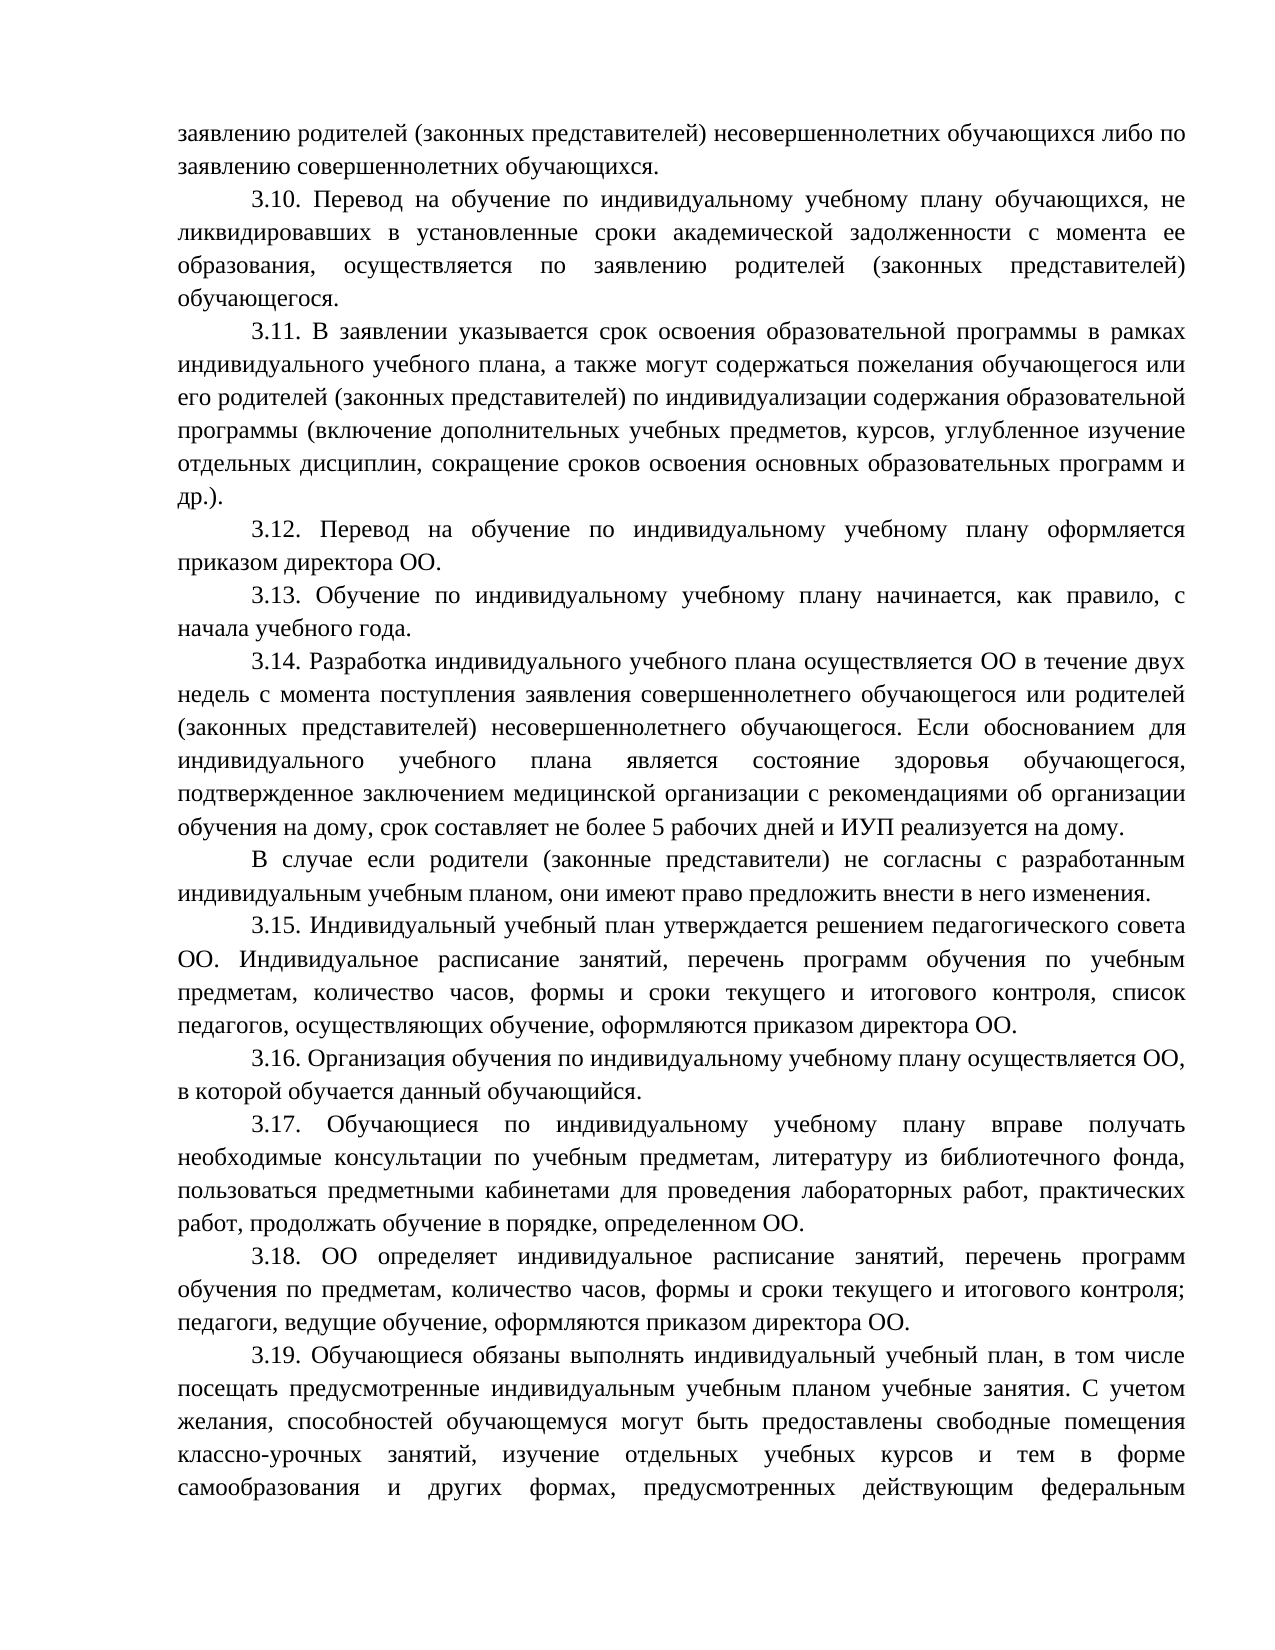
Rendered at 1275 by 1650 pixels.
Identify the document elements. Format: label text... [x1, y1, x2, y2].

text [177, 1340, 1186, 1501]
text 3.10. Перевод на обучение по индивидуальному учебному плану обучающихся, не ликвидировавших в установленные сроки академической задолженности с момента ее образования, осуществляется по заявлению родителей (законных представителей) обучающегося. [177, 184, 1186, 312]
text 3.11. В заявлении указывается срок освоения образовательной программы в рамках индивидуального учебного плана, а также могут содержаться пожелания обучающегося или его родителей (законных представителей) по индивидуализации содержания образовательной программы (включение дополнительных учебных предметов, курсов, углубленное изучение отдельных дисциплин, сокращение сроков освоения основных образовательных программ и др.). [177, 316, 1186, 510]
text 3.15. Индивидуальный учебный план утверждается решением педагогического совета ОО. Индивидуальное расписание занятий, перечень программ обучения по учебным предметам, количество часов, формы и сроки текущего и итогового контроля, список педагогов, осуществляющих обучение, оформляются приказом директора ОО. [177, 911, 1186, 1038]
text 3.16. Организация обучения по индивидуальному учебному плану осуществляется ОО, в которой обучается данный обучающийся. [177, 1043, 1186, 1104]
text 3.17. Обучающиеся по индивидуальному учебному плану вправе получать необходимые консультации по учебным предметам, литературу из библиотечного фонда, пользоваться предметными кабинетами для проведения лабораторных работ, практических работ, продолжать обучение в порядке, определенном ОО. [177, 1109, 1186, 1237]
text 3.18. ОО определяет индивидуальное расписание занятий, перечень программ обучения по предметам, количество часов, формы и сроки текущего и итогового контроля; педагоги, ведущие обучение, оформляются приказом директора ОО. [177, 1241, 1186, 1336]
text 3.14. Разработка индивидуального учебного плана осуществляется ОО в течение двух недель с момента поступления заявления совершеннолетнего обучающегося или родителей (законных представителей) несовершеннолетнего обучающегося. Если обоснованием для индивидуального учебного плана является состояние здоровья обучающегося, подтвержденное заключением медицинской организации с рекомендациями об организации обучения на дому, срок составляет не более 5 рабочих дней и ИУП реализуется на дому. [177, 646, 1186, 840]
text 3.13. Обучение по индивидуальному учебному плану начинается, как правило, с начала учебного года. [177, 580, 1186, 642]
text 3.12. Перевод на обучение по индивидуальному учебному плану оформляется приказом директора ОО. [177, 514, 1186, 576]
text В случае если родители (законные представители) не согласны с разработанным индивидуальным учебным планом, они имеют право предложить внести в него изменения. [177, 844, 1186, 906]
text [177, 118, 1186, 180]
